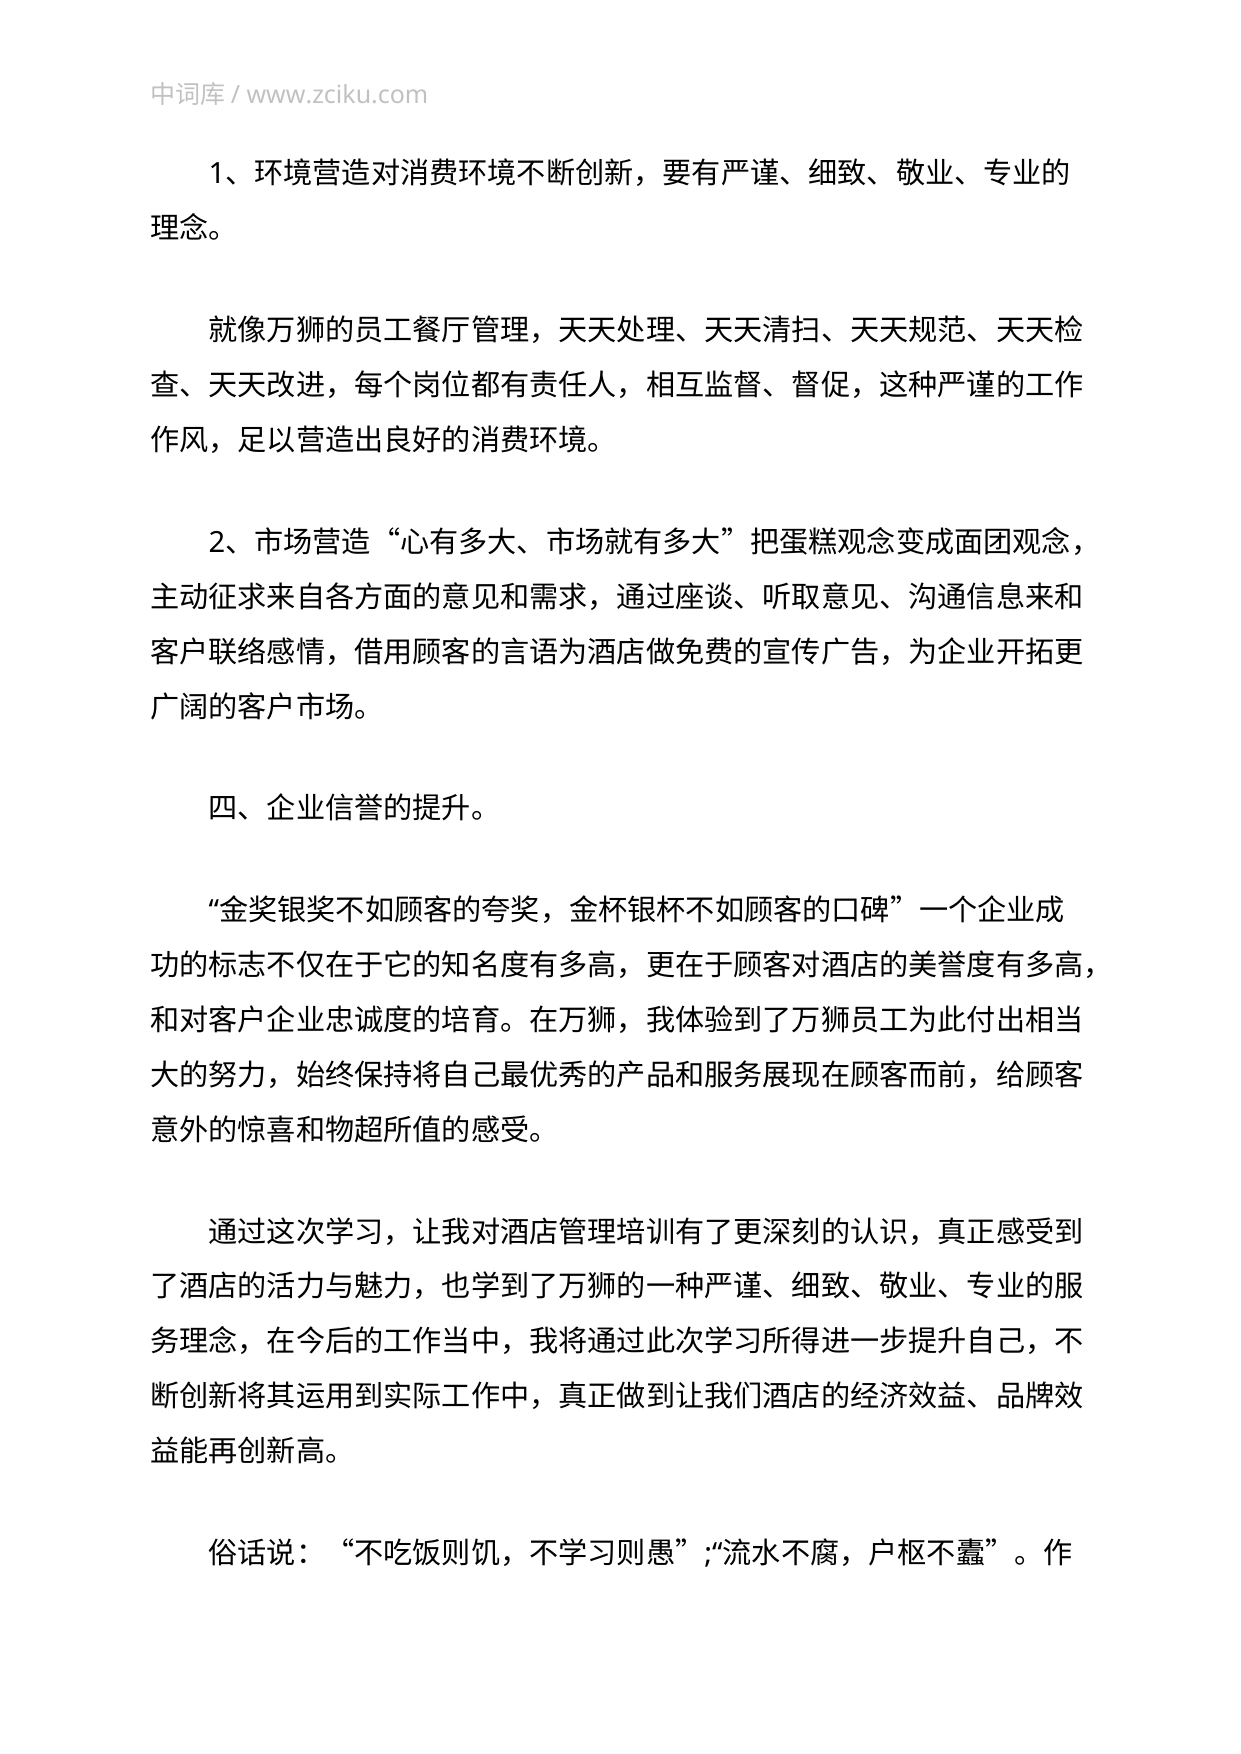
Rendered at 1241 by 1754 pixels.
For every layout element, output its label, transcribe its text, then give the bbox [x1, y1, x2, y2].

text 就像万狮的员工餐厅管理，天天处理、天天清扫、天天规范、天天检查、天天改进，每个岗位都有责任人，相互监督、督促，这种严谨的工作作风，足以营造出良好的消费环境。 [150, 307, 1090, 459]
text 通过这次学习，让我对酒店管理培训有了更深刻的认识，真正感受到了酒店的活力与魅力，也学到了万狮的一种严谨、细致、敬业、专业的服务理念，在今后的工作当中，我将通过此次学习所得进一步提升自己，不断创新将其运用到实际工作中，真正做到让我们酒店的经济效益、品牌效益能再创新高。 [150, 1208, 1090, 1470]
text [150, 1529, 1090, 1572]
text 1、环境营造对消费环境不断创新，要有严谨、细致、敬业、专业的理念。 [150, 150, 1090, 247]
text “金奖银奖不如顾客的夸奖，金杯银杯不如顾客的口碑”一个企业成功的标志不仅在于它的知名度有多高，更在于顾客对酒店的美誉度有多高，和对客户企业忠诚度的培育。在万狮，我体验到了万狮员工为此付出相当大的努力，始终保持将自己最优秀的产品和服务展现在顾客而前，给顾客意外的惊喜和物超所值的感受。 [150, 887, 1090, 1149]
text 四、企业信誉的提升。 [150, 785, 1090, 827]
text 2、市场营造“心有多大、市场就有多大”把蛋糕观念变成面团观念，主动征求来自各方面的意见和需求，通过座谈、听取意见、沟通信息来和客户联络感情，借用顾客的言语为酒店做免费的宣传广告，为企业开拓更广阔的客户市场。 [150, 518, 1090, 725]
